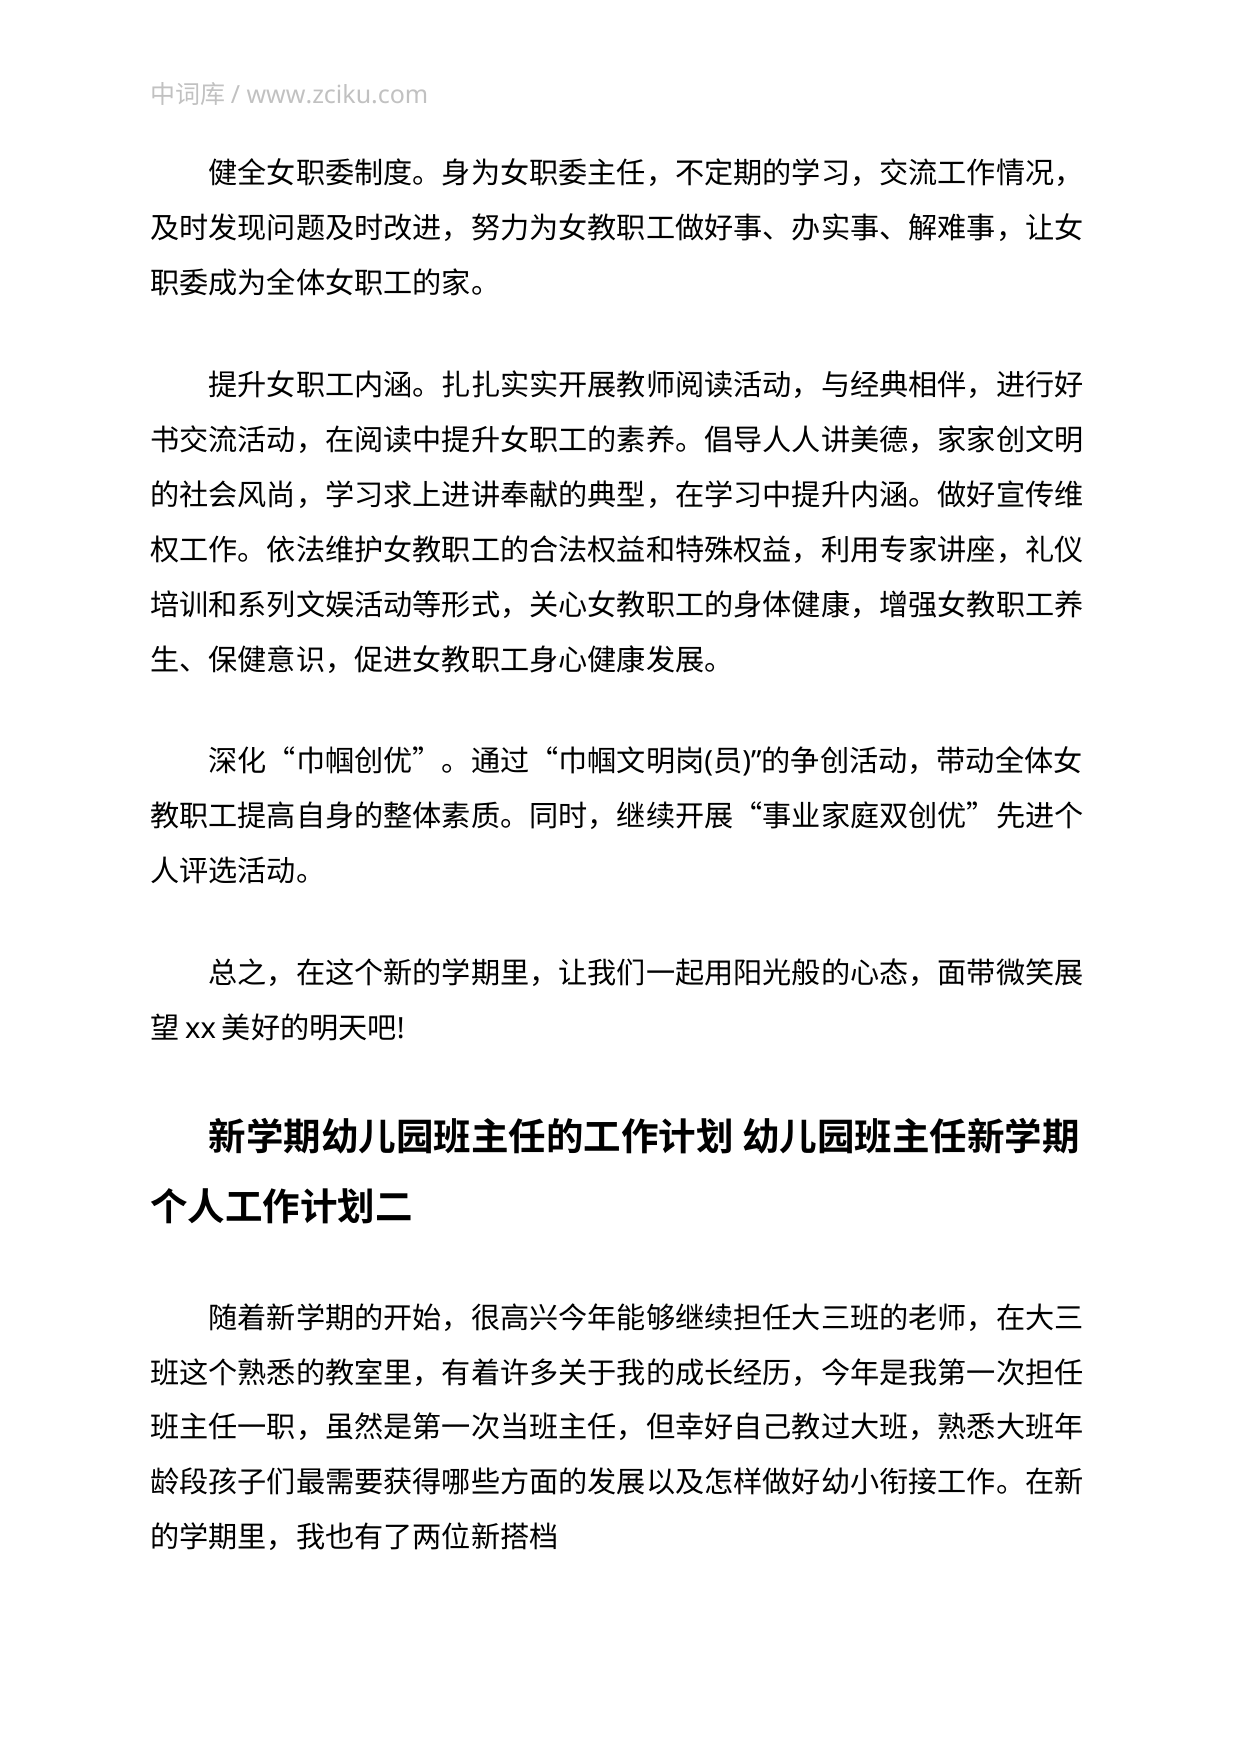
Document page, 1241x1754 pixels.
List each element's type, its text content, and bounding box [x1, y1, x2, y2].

text 随着新学期的开始，很高兴今年能够继续担任大三班的老师，在大三班这个熟悉的教室里，有着许多关于我的成长经历，今年是我第一次担任班主任一职，虽然是第一次当班主任，但幸好自己教过大班，熟悉大班年龄段孩子们最需要获得哪些方面的发展以及怎样做好幼小衔接工作。在新的学期里，我也有了两位新搭档 [150, 1294, 1090, 1556]
text 提升女职工内涵。扎扎实实开展教师阅读活动，与经典相伴，进行好书交流活动，在阅读中提升女职工的素养。倡导人人讲美德，家家创文明的社会风尚，学习求上进讲奉献的典型，在学习中提升内涵。做好宣传维权工作。依法维护女教职工的合法权益和特殊权益，利用专家讲座，礼仪培训和系列文娱活动等形式，关心女教职工的身体健康，增强女教职工养生、保健意识，促进女教职工身心健康发展。 [150, 362, 1090, 678]
text 总之，在这个新的学期里，让我们一起用阳光般的心态，面带微笑展望xx美好的明天吧! [150, 949, 1090, 1047]
text 健全女职委制度。身为女职委主任，不定期的学习，交流工作情况，及时发现问题及时改进，努力为女教职工做好事、办实事、解难事，让女职委成为全体女职工的家。 [150, 150, 1090, 302]
text 新学期幼儿园班主任的工作计划 幼儿园班主任新学期个人工作计划二 [150, 1106, 1090, 1231]
text 深化“巾帼创优”。通过“巾帼文明岗(员)”的争创活动，带动全体女教职工提高自身的整体素质。同时，继续开展“事业家庭双创优”先进个人评选活动。 [150, 738, 1090, 890]
